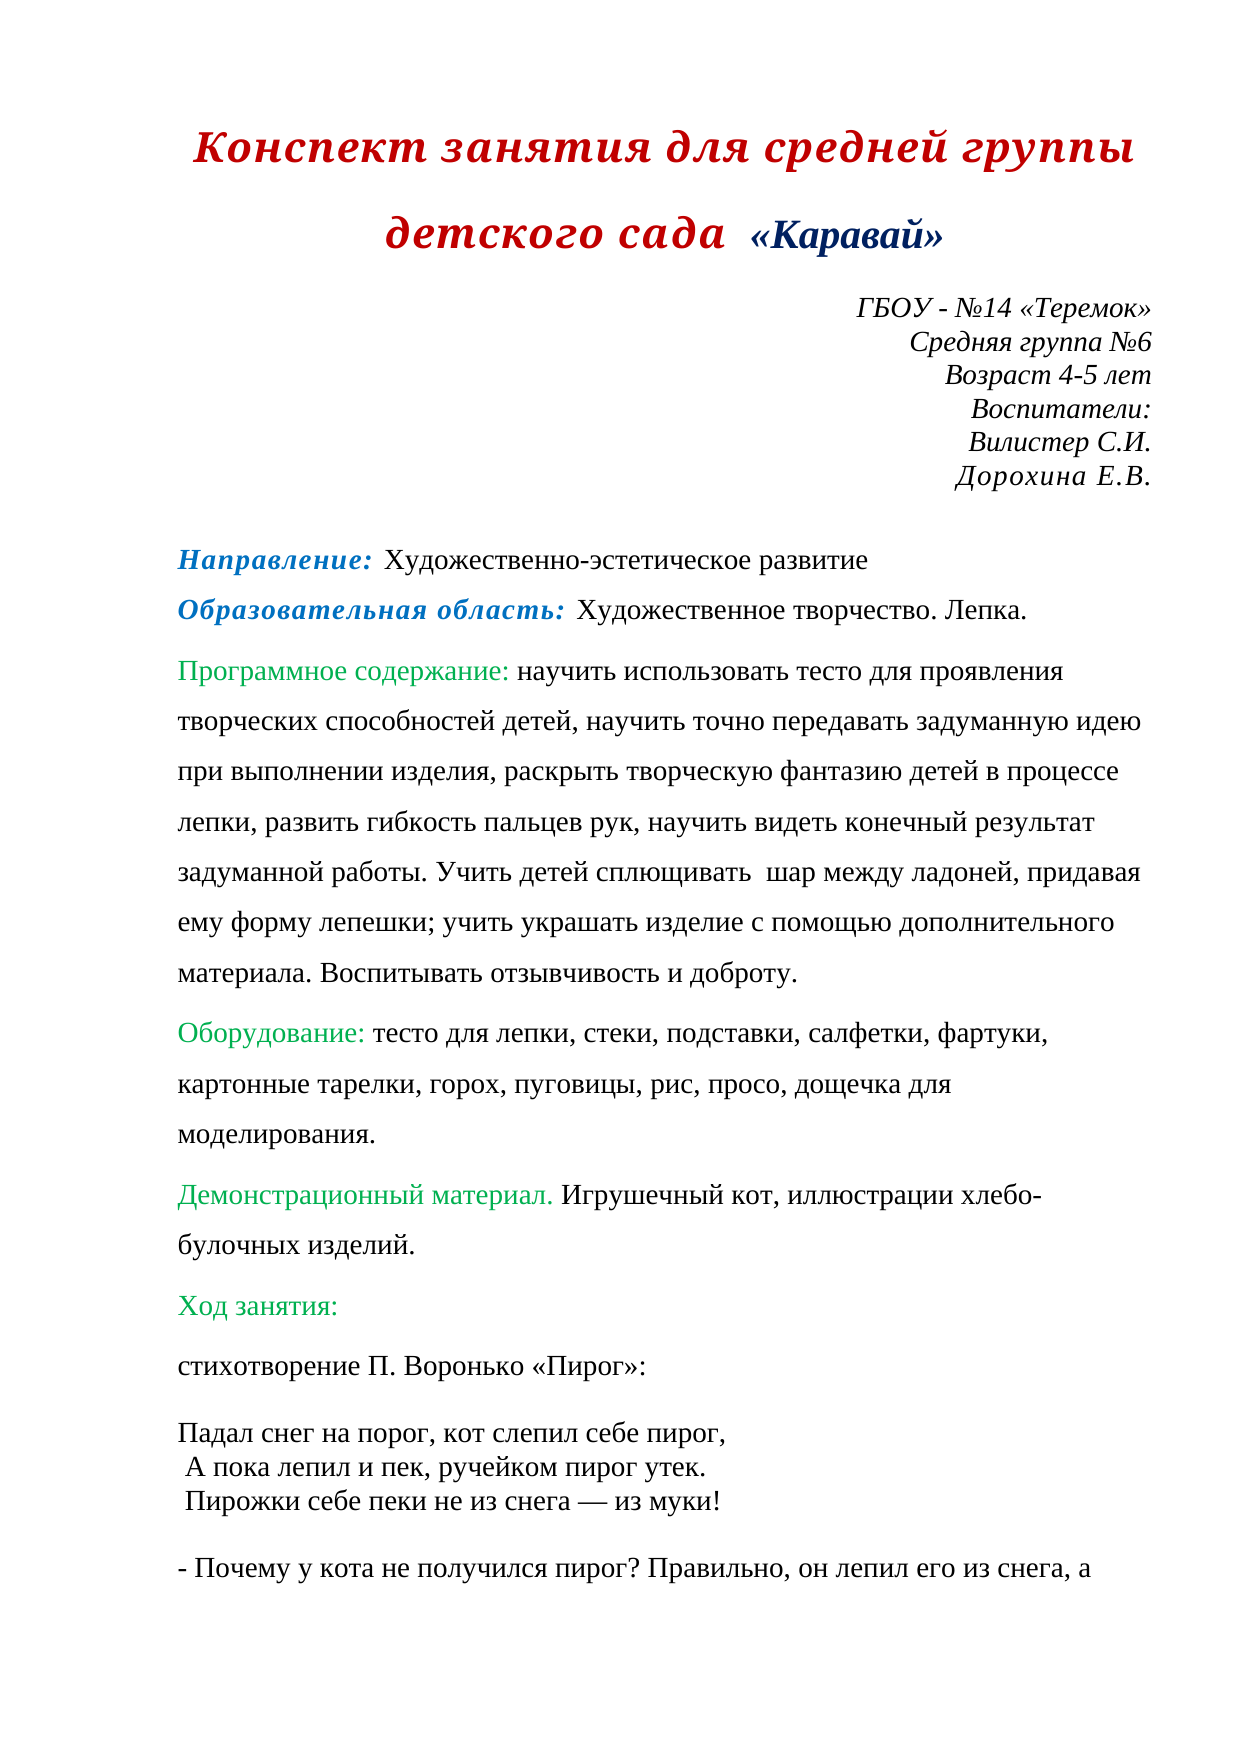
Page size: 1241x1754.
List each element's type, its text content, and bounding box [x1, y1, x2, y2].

text Дорохина Е.В. [59, 458, 1152, 491]
text Конспект занятия для средней группы [177, 118, 1152, 175]
text Ход занятия: [177, 1288, 1152, 1321]
text Вилистер С.И. [59, 424, 1152, 458]
text Образовательная область: Художественное творчество. Лепка. [177, 592, 1152, 626]
text Направление: Художественно-эстетическое развитие [177, 542, 1152, 575]
text Возраст 4-5 лет [59, 357, 1152, 391]
text Оборудование: тесто для лепки, стеки, подставки, салфетки, фартуки, картонные тарелки, горох, пуговицы, рис, просо, дощечка для моделирования. [177, 1015, 1152, 1149]
text Воспитатели: [59, 391, 1152, 424]
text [177, 1483, 1152, 1583]
text Демонстрационный материал. Игрушечный кот, иллюстрации хлебо-булочных изделий. [177, 1177, 1152, 1261]
text Средняя группа №6 [59, 324, 1152, 357]
text стихотворение П. Воронько «Пирог»: Падал снег на порог, кот слепил себе пирог, [177, 1348, 1152, 1449]
text Программное содержание: научить использовать тесто для проявления творческих способностей детей, научить точно передавать задуманную идею при выполнении изделия, раскрыть творческую фантазию детей в процессе лепки, развить гибкость пальцев рук, научить видеть конечный результат задуманной работы. Учить детей сплющивать шар между ладоней, придавая ему форму лепешки; учить украшать изделие с помощью дополнительного материала. Воспитывать отзывчивость и доброту. [177, 653, 1152, 988]
text ГБОУ - №14 «Теремок» [59, 290, 1152, 324]
text А пока лепил и пек, ручейком пирог утек. [177, 1449, 1152, 1483]
text детского сада «Каравай» [177, 204, 1152, 261]
